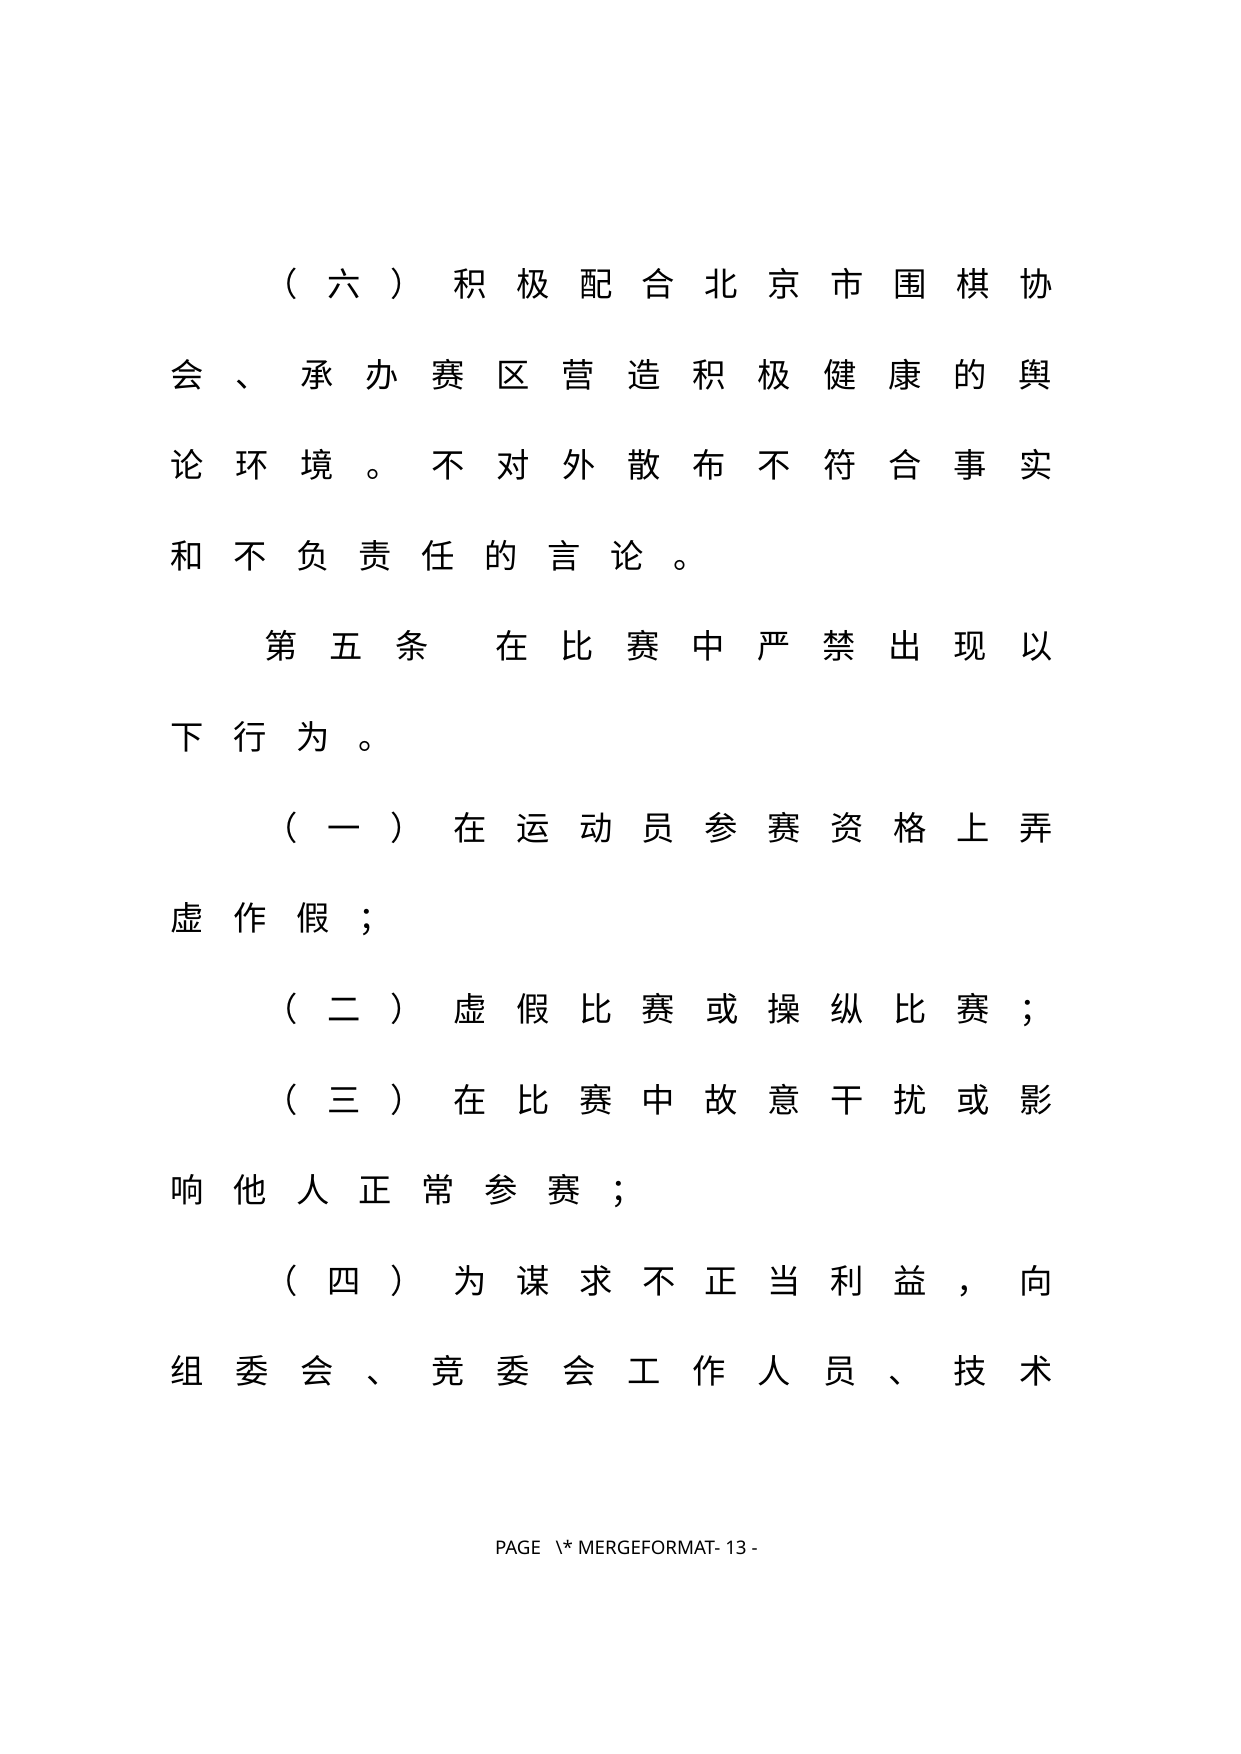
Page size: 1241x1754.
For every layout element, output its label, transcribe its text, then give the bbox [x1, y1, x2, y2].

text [170, 1233, 1082, 1415]
text （三）在比赛中故意干扰或影响他人正常参赛； [170, 1052, 1082, 1233]
text （六）积极配合北京市围棋协会、承办赛区营造积极健康的舆论环境。不对外散布不符合事实和不负责任的言论。 [170, 237, 1082, 599]
text 第五条 在比赛中严禁出现以下行为。 [170, 599, 1082, 780]
text （一）在运动员参赛资格上弄虚作假； [170, 780, 1082, 962]
text （二）虚假比赛或操纵比赛； [170, 962, 1082, 1052]
